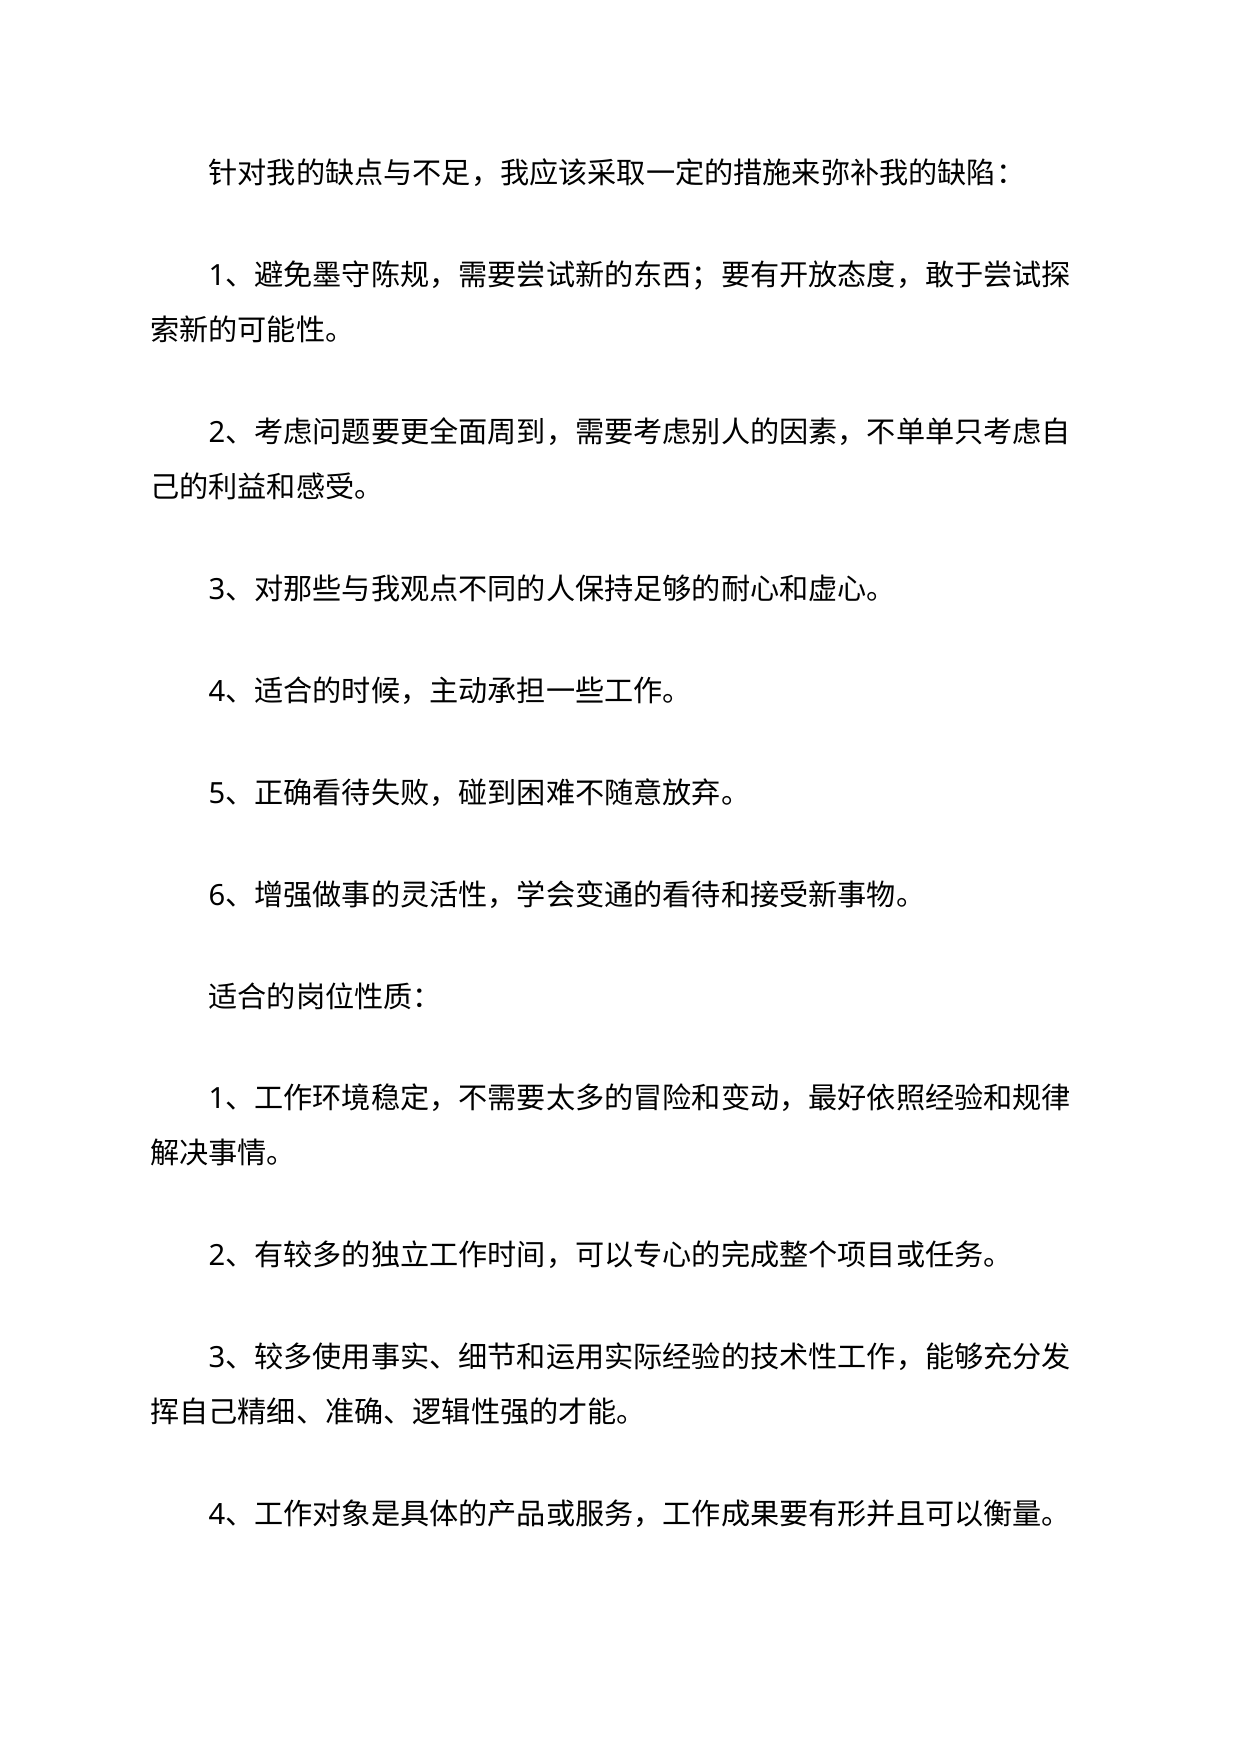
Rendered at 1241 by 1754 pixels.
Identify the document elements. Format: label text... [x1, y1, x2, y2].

text 1、避免墨守陈规，需要尝试新的东西；要有开放态度，敢于尝试探索新的可能性。 [150, 252, 1090, 349]
text 5、正确看待失败，碰到困难不随意放弃。 [150, 769, 1090, 812]
text 针对我的缺点与不足，我应该采取一定的措施来弥补我的缺陷： [150, 150, 1090, 192]
text 3、对那些与我观点不同的人保持足够的耐心和虚心。 [150, 565, 1090, 608]
text 4、工作对象是具体的产品或服务，工作成果要有形并且可以衡量。 [150, 1491, 1090, 1533]
text 3、较多使用事实、细节和运用实际经验的技术性工作，能够充分发挥自己精细、准确、逻辑性强的才能。 [150, 1334, 1090, 1431]
text 适合的岗位性质： [150, 973, 1090, 1016]
text 6、增强做事的灵活性，学会变通的看待和接受新事物。 [150, 871, 1090, 914]
text 1、工作环境稳定，不需要太多的冒险和变动，最好依照经验和规律解决事情。 [150, 1075, 1090, 1172]
text 2、考虑问题要更全面周到，需要考虑别人的因素，不单单只考虑自己的利益和感受。 [150, 408, 1090, 506]
text 4、适合的时候，主动承担一些工作。 [150, 667, 1090, 710]
text 2、有较多的独立工作时间，可以专心的完成整个项目或任务。 [150, 1232, 1090, 1274]
